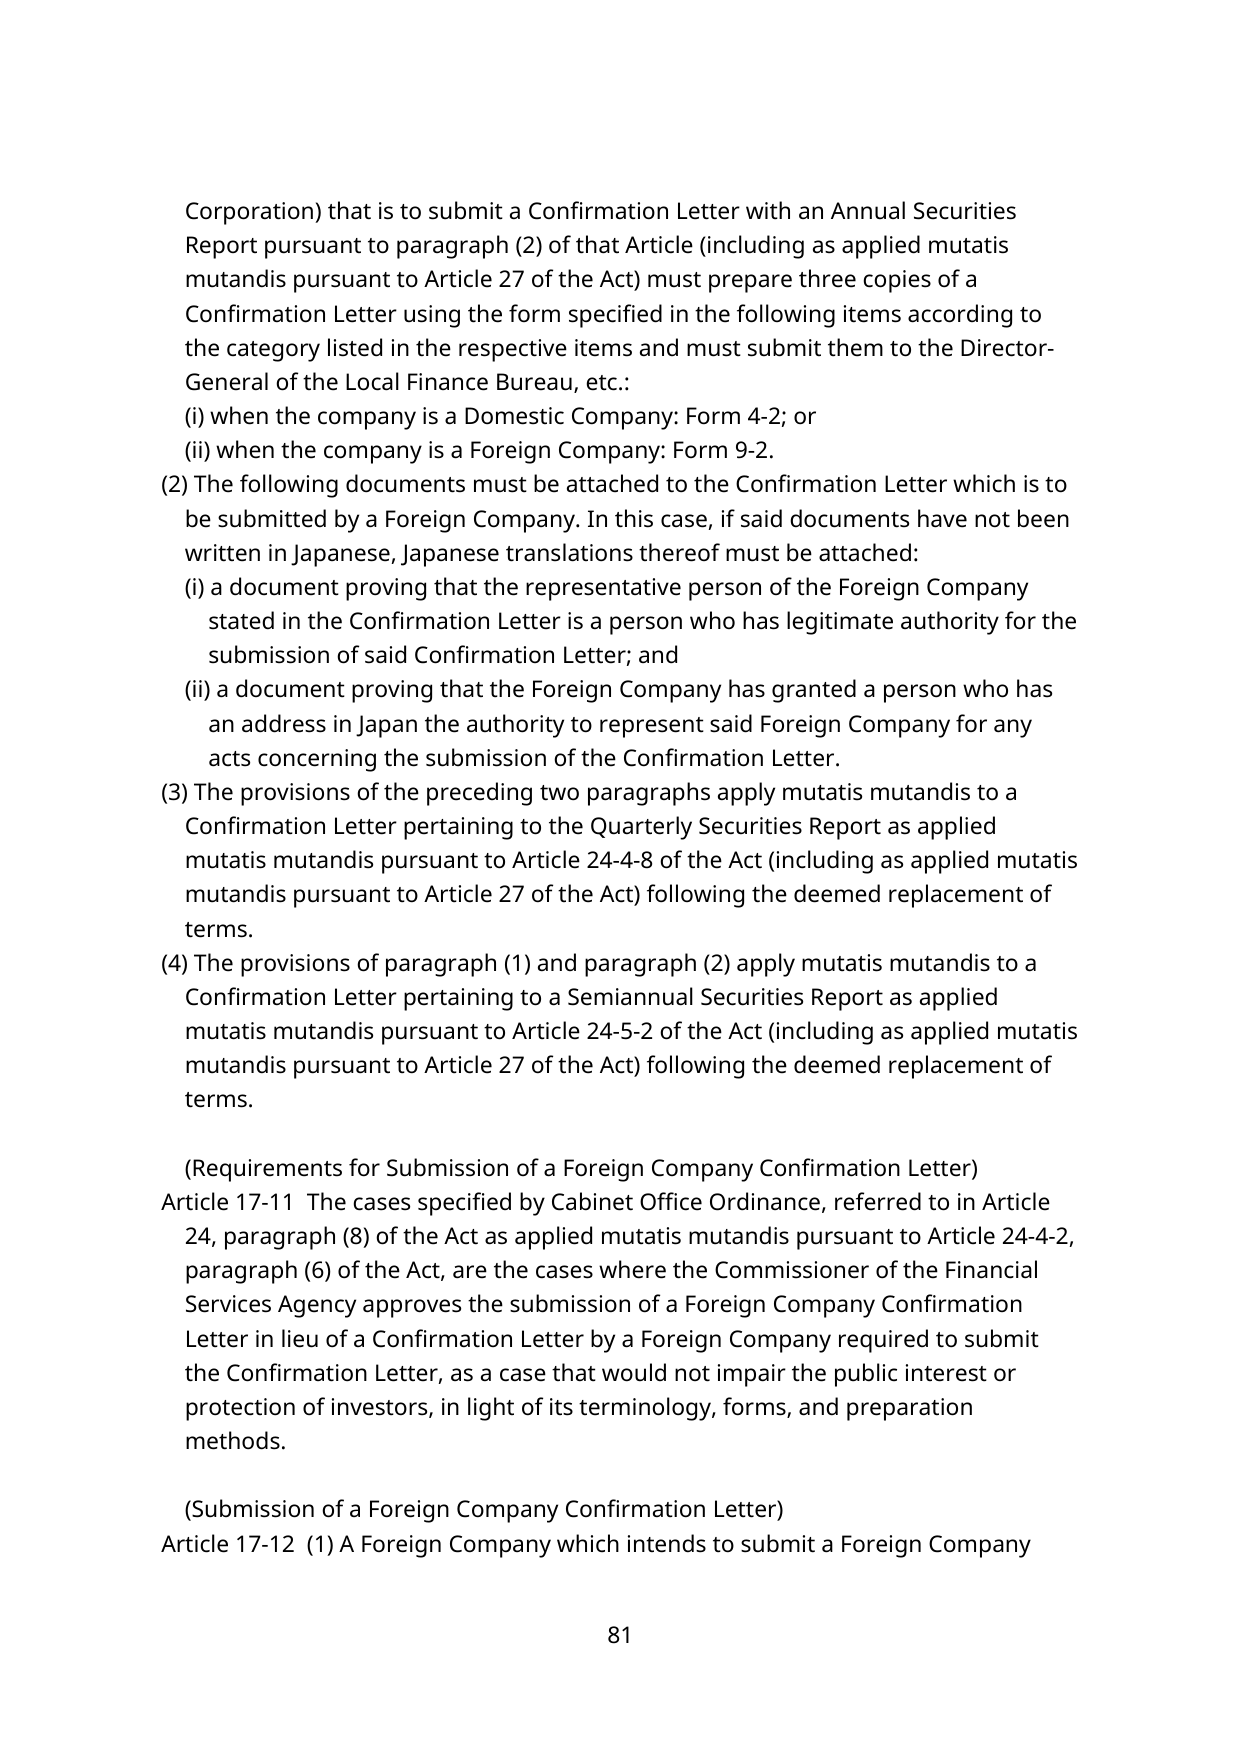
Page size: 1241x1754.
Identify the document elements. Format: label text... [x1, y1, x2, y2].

text (ii) when the company is a Foreign Company: Form 9-2. [184, 433, 1079, 467]
text (ii) a document proving that the Foreign Company has granted a person who has an address in Japan the authority to represent said Foreign Company for any acts concerning the submission of the Confirmation Letter. [184, 672, 1079, 774]
text (Submission of a Foreign Company Confirmation Letter) [184, 1492, 1079, 1526]
text Article 17-11 The cases specified by Cabinet Office Ordinance, referred to in Article 24, paragraph (8) of the Act as applied mutatis mutandis pursuant to Article 24-4-2, paragraph (6) of the Act, are the cases where the Commissioner of the Financial Services Agency approves the submission of a Foreign Company Confirmation Letter in lieu of a Confirmation Letter by a Foreign Company required to submit the Confirmation Letter, as a case that would not impair the public interest or protection of investors, in light of its terminology, forms, and preparation methods. [161, 1184, 1079, 1458]
text (Requirements for Submission of a Foreign Company Confirmation Letter) [184, 1150, 1079, 1184]
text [161, 194, 1079, 399]
text (2) The following documents must be attached to the Confirmation Letter which is to be submitted by a Foreign Company. In this case, if said documents have not been written in Japanese, Japanese translations thereof must be attached: [161, 467, 1079, 569]
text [161, 1526, 1079, 1560]
text (i) when the company is a Domestic Company: Form 4-2; or [184, 399, 1079, 433]
text (4) The provisions of paragraph (1) and paragraph (2) apply mutatis mutandis to a Confirmation Letter pertaining to a Semiannual Securities Report as applied mutatis mutandis pursuant to Article 24-5-2 of the Act (including as applied mutatis mutandis pursuant to Article 27 of the Act) following the deemed replacement of terms. [161, 945, 1079, 1116]
text (i) a document proving that the representative person of the Foreign Company stated in the Confirmation Letter is a person who has legitimate authority for the submission of said Confirmation Letter; and [184, 569, 1079, 672]
text (3) The provisions of the preceding two paragraphs apply mutatis mutandis to a Confirmation Letter pertaining to the Quarterly Securities Report as applied mutatis mutandis pursuant to Article 24-4-8 of the Act (including as applied mutatis mutandis pursuant to Article 27 of the Act) following the deemed replacement of terms. [161, 774, 1079, 945]
